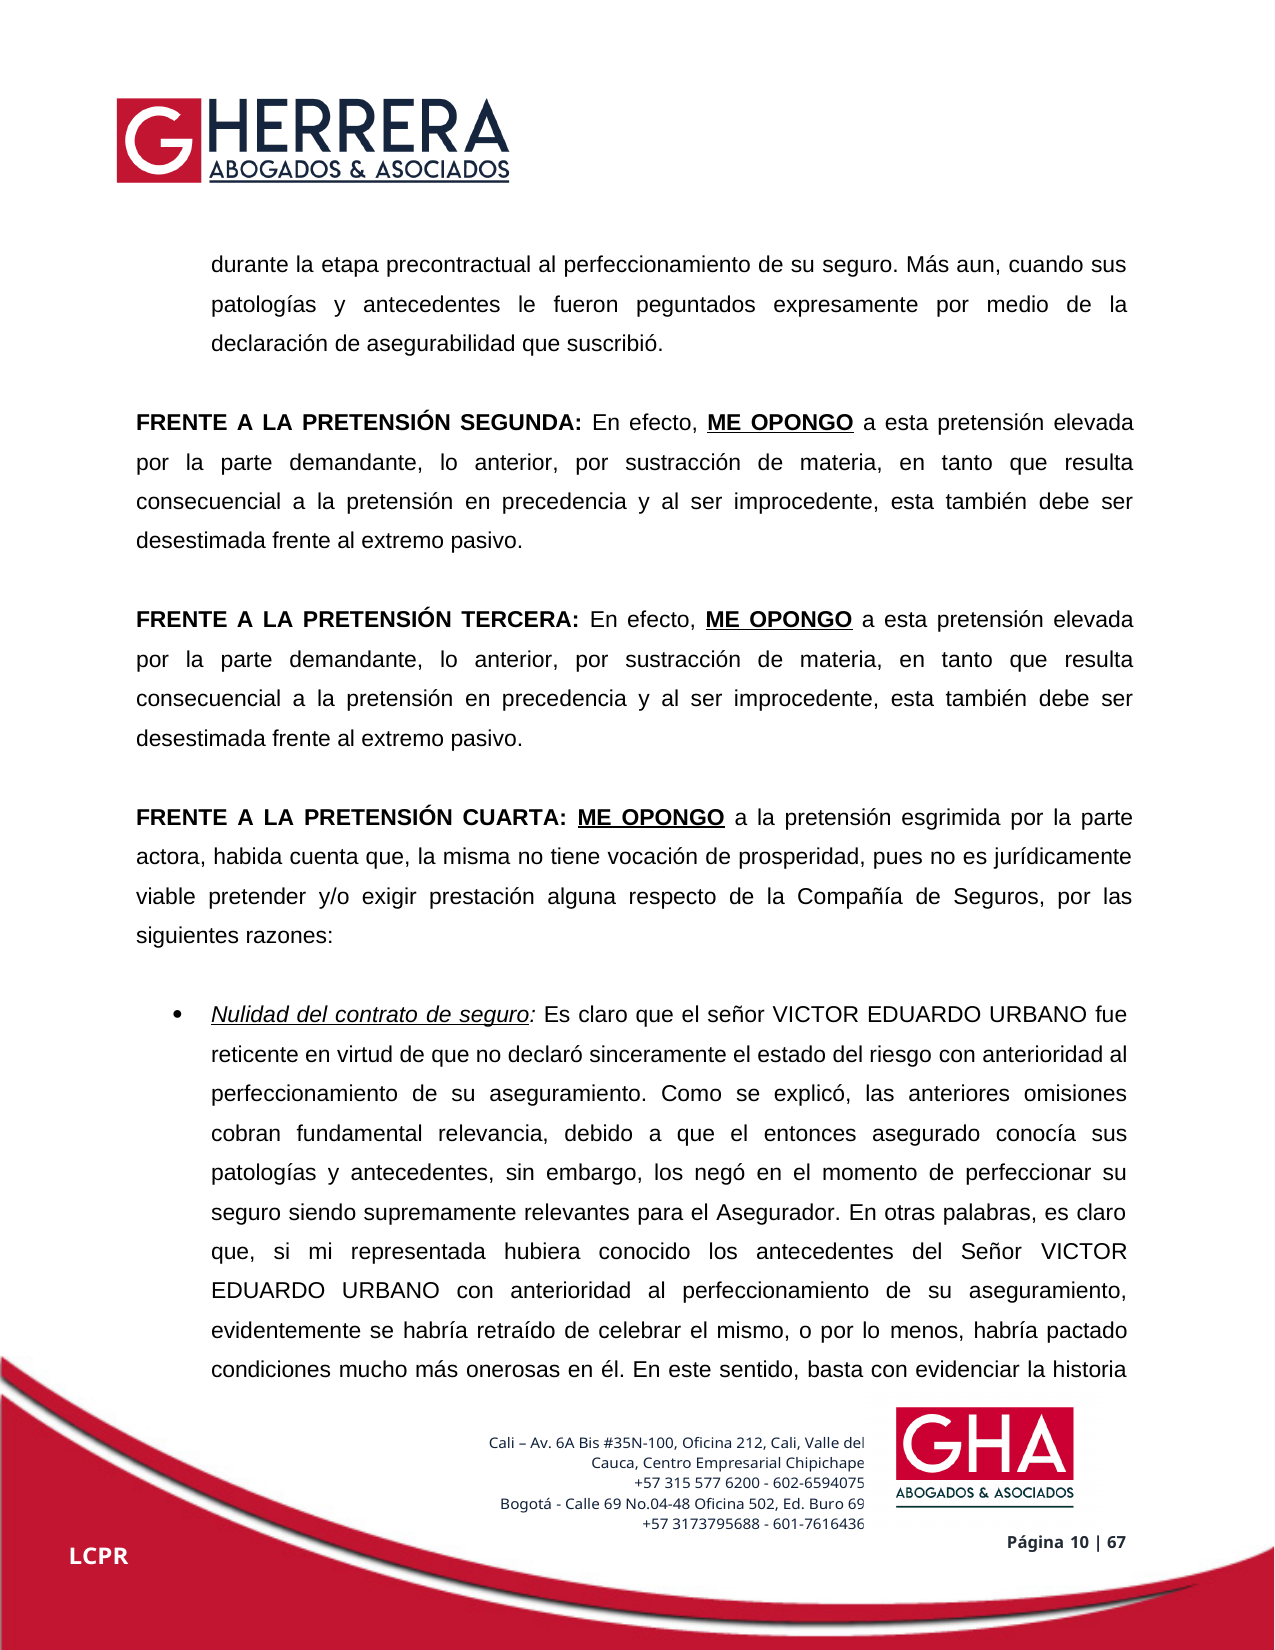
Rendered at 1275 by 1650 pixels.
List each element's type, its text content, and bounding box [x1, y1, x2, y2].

text FRENTE A LA PRETENSIÓN TERCERA: En efecto, ME OPONGO a esta pretensión elevada por la parte demandante, lo anterior, por sustracción de materia, en tanto que resulta consecuencial a la pretensión en precedencia y al ser improcedente, esta también debe ser desestimada frente al extremo pasivo. [136, 606, 1134, 751]
picture [0, 1343, 1275, 1650]
text FRENTE A LA PRETENSIÓN CUARTA: ME OPONGO a la pretensión esgrimida por la parte actora, habida cuenta que, la misma no tiene vocación de prosperidad, pues no es jurídicamente viable pretender y/o exigir prestación alguna respecto de la Compañía de Seguros, por las siguientes razones: [136, 804, 1134, 948]
picture [96, 75, 529, 206]
text FRENTE A LA PRETENSIÓN SEGUNDA: En efecto, ME OPONGO a esta pretensión elevada por la parte demandante, lo anterior, por sustracción de materia, en tanto que resulta consecuencial a la pretensión en precedencia y al ser improcedente, esta también debe ser desestimada frente al extremo pasivo. [136, 409, 1134, 554]
